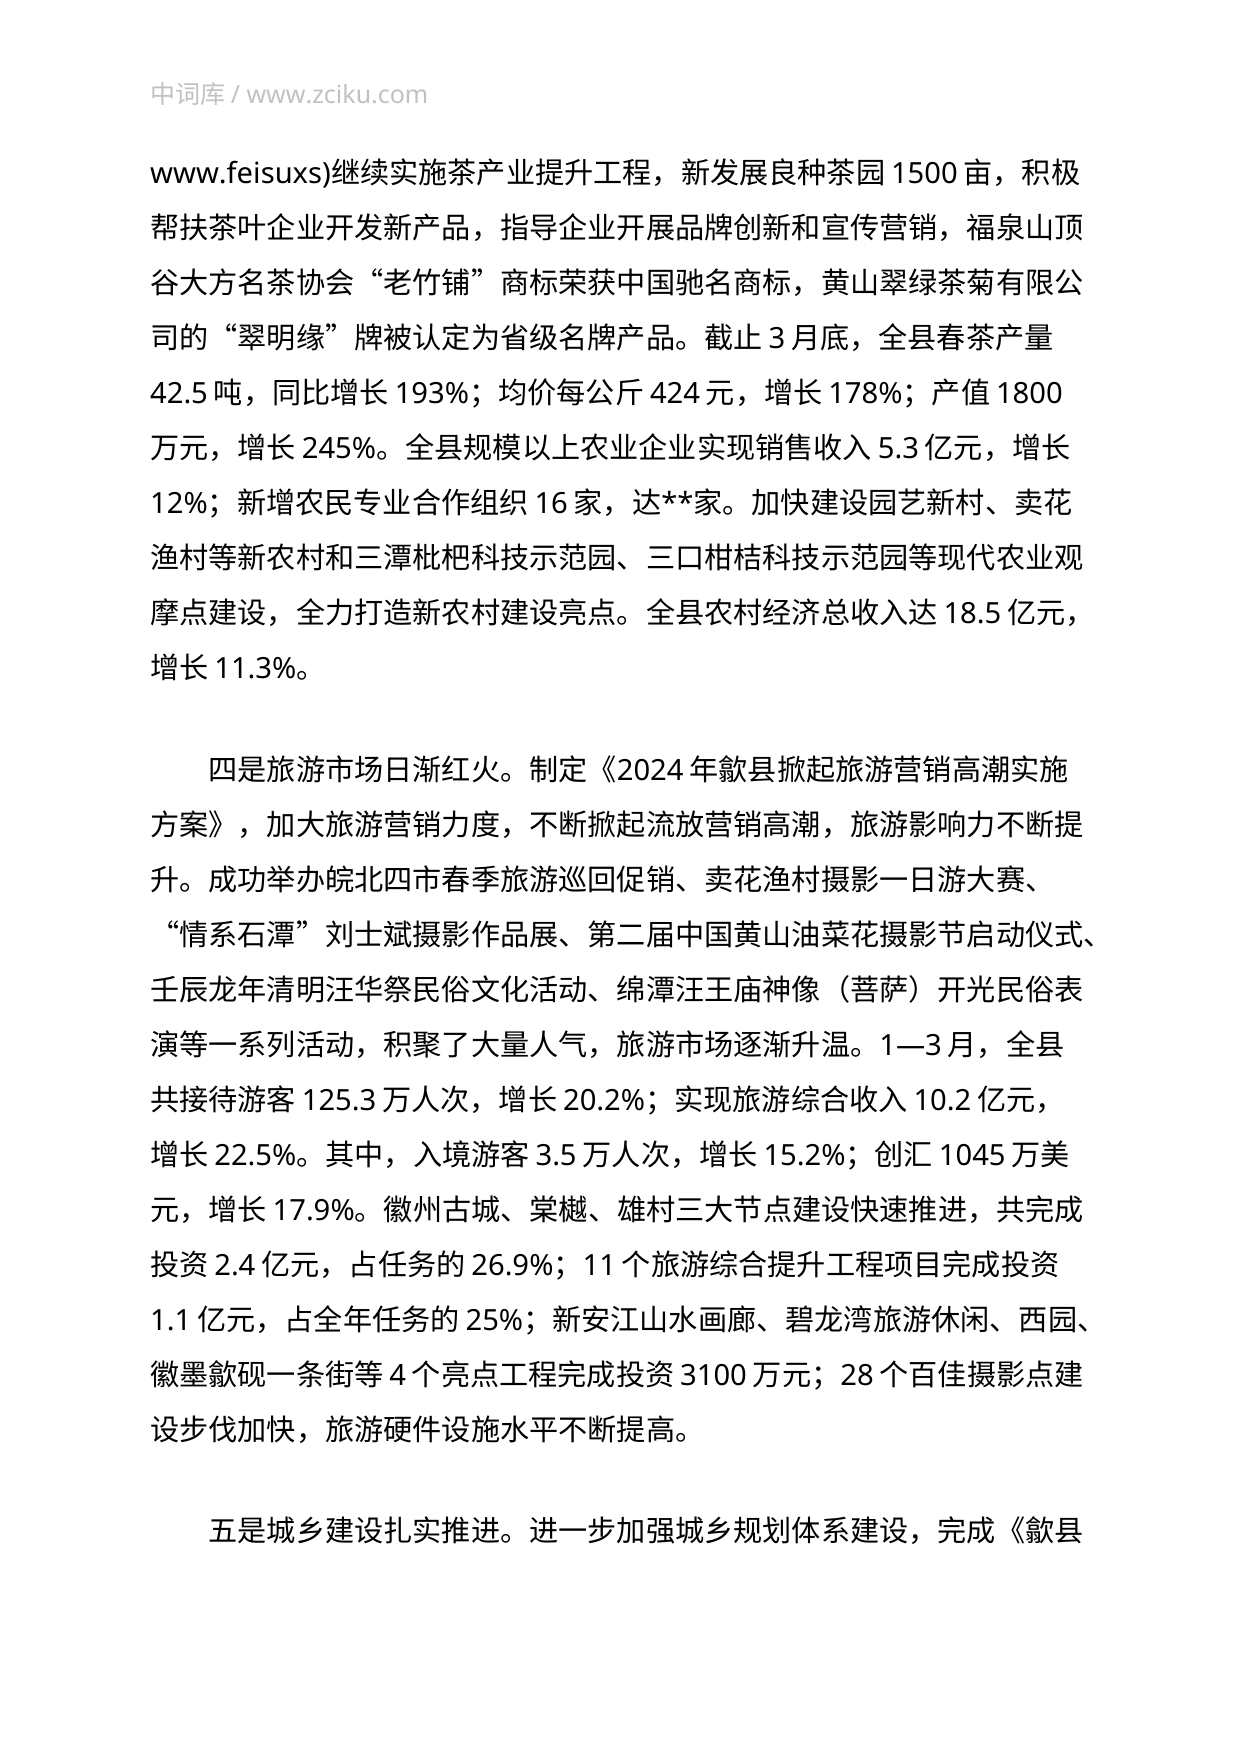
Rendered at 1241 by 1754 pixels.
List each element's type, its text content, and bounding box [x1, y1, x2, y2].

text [150, 1508, 1090, 1550]
text 四是旅游市场日渐红火。制定《2024年歙县掀起旅游营销高潮实施方案》，加大旅游营销力度，不断掀起流放营销高潮，旅游影响力不断提升。成功举办皖北四市春季旅游巡回促销、卖花渔村摄影一日游大赛、“情系石潭”刘士斌摄影作品展、第二届中国黄山油菜花摄影节启动仪式、壬辰龙年清明汪华祭民俗文化活动、绵潭汪王庙神像（菩萨）开光民俗表演等一系列活动，积聚了大量人气，旅游市场逐渐升温。1—3月，全县共接待游客125.3万人次，增长20.2%；实现旅游综合收入10.2亿元，增长22.5%。其中，入境游客3.5万人次，增长15.2%；创汇1045万美元，增长17.9%。徽州古城、棠樾、雄村三大节点建设快速推进，共完成投资2.4亿元，占任务的26.9%；11个旅游综合提升工程项目完成投资1.1亿元，占全年任务的25%；新安江山水画廊、碧龙湾旅游休闲、西园、徽墨歙砚一条街等4个亮点工程完成投资3100万元；28个百佳摄影点建设步伐加快，旅游硬件设施水平不断提高。 [150, 747, 1090, 1448]
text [150, 150, 1090, 687]
